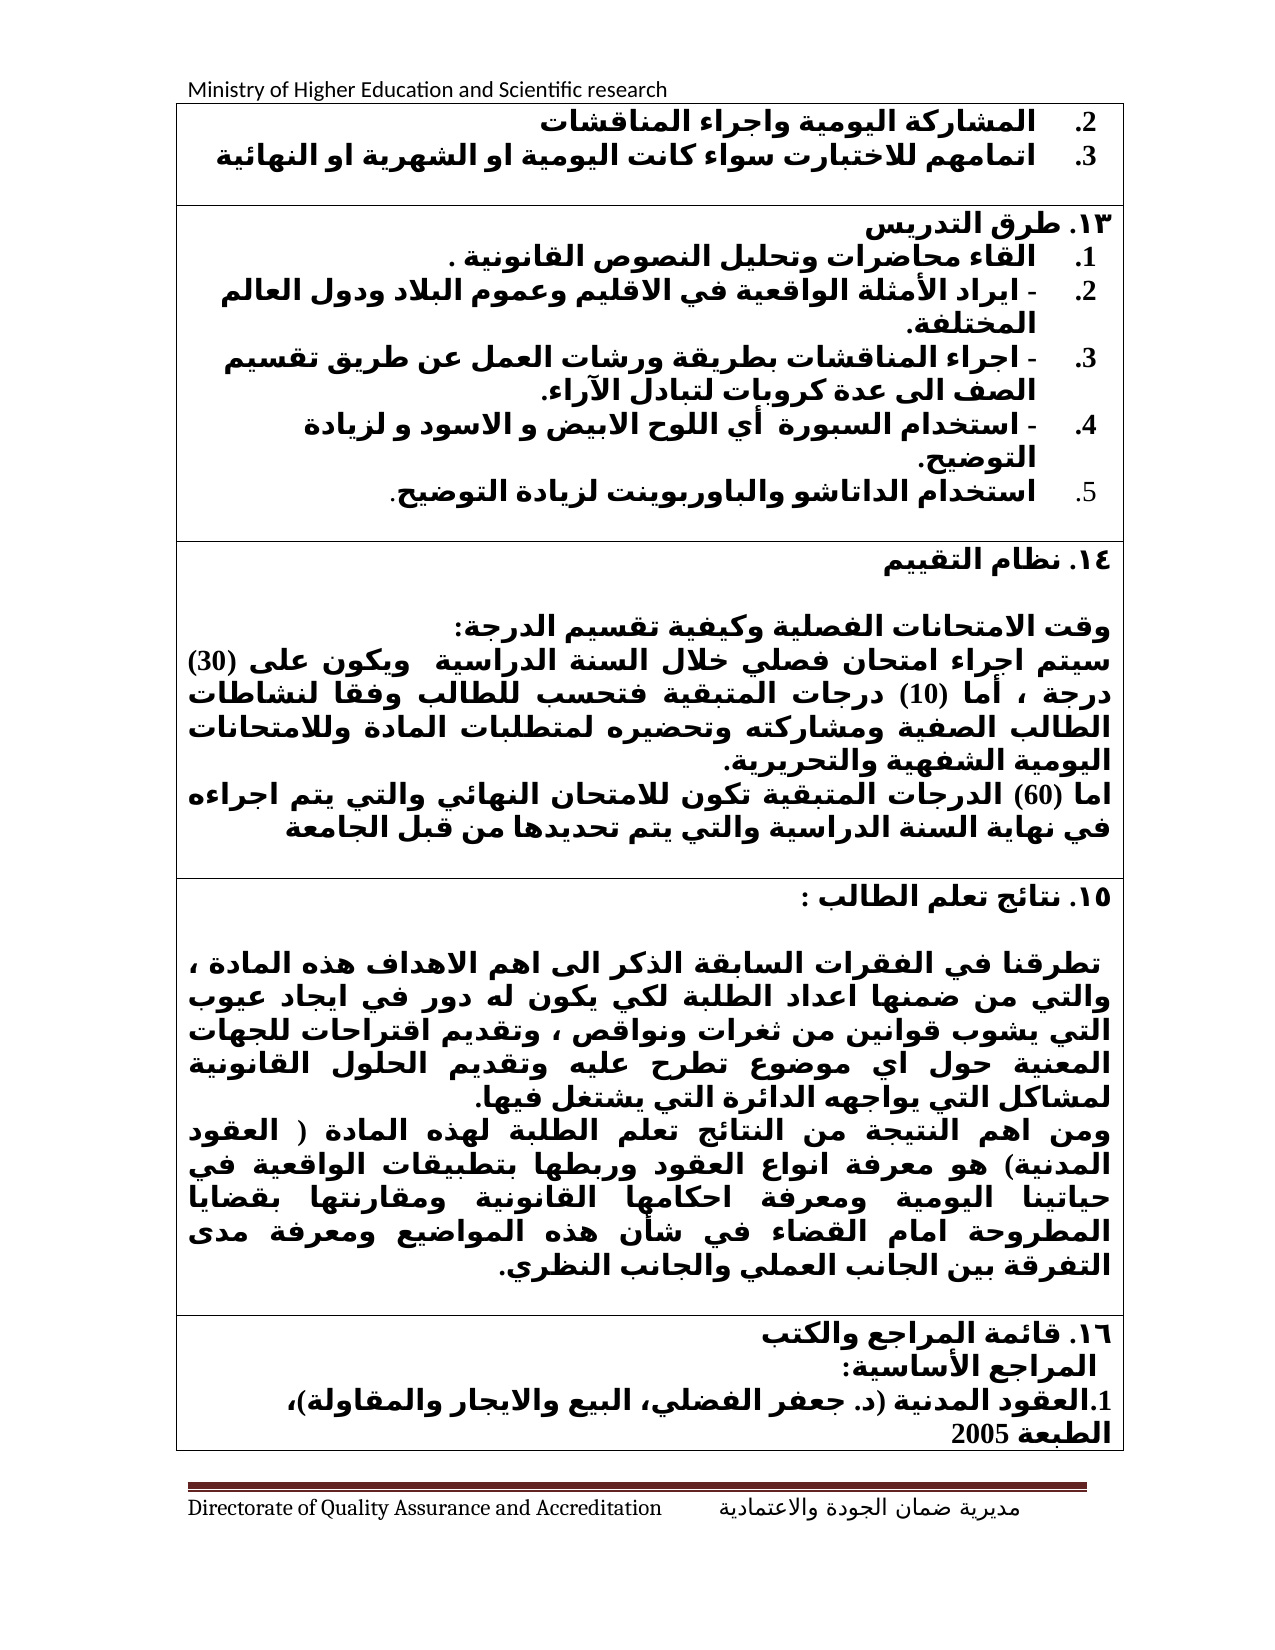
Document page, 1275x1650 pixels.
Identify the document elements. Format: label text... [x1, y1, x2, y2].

table_cell ١٣. طرق التدريس القاء محاضرات وتحليل النصوص القانونية . - ايراد الأمثلة الواقعية في الاقليم وعموم البلاد ودول العالم المختلفة. - اجراء المناقشات بطريقة ورشات العمل عن طريق تقسيم الصف الى عدة كروبات لتبادل الآراء. - استخدام السبورة أي اللوح الابيض و الاسود و لزيادة التوضيح. استخدام الداتاشو والباوربوينت لزيادة التوضيح. [177, 206, 1123, 541]
table_cell ١٤. نظام التقييم وقت الامتحانات الفصلية وكيفية تقسيم الدرجة: سيتم اجراء امتحان فصلي خلال السنة الدراسية ويكون على (30) درجة ، أما (10) درجات المتبقية فتحسب للطالب وفقا لنشاطات الطالب الصفية ومشاركته وتحضيره لمتطلبات المادة وللامتحانات اليومية الشفهية والتحريرية. اما (60) الدرجات المتبقية تكون للامتحان النهائي والتي يتم اجراءه في نهاية السنة الدراسية والتي يتم تحديدها من قبل الجامعة ‌ [177, 542, 1123, 878]
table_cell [177, 1316, 1123, 1450]
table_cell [177, 104, 1123, 205]
table_cell ١٥. نتائج تعلم الطالب : تطرقنا في الفقرات السابقة الذكر الى اهم الاهداف هذه المادة ، والتي من ضمنها اعداد الطلبة لكي يكون له دور في ايجاد عيوب التي يشوب قوانين من ثغرات ونواقص ، وتقديم اقتراحات للجهات المعنية حول اي موضوع تطرح عليه وتقديم الحلول القانونية لمشاكل التي يواجهه الدائرة التي يشتغل فيها. ومن اهم النتيجة من النتائج تعلم الطلبة لهذه المادة ( العقود المدنية) هو معرفة انواع العقود وربطها بتطبيقات الواقعية في حياتينا اليومية ومعرفة احكامها القانونية ومقارنتها بقضايا المطروحة امام القضاء في شأن هذه المواضيع ومعرفة مدى التفرقة بين الجانب العملي والجانب النظري. [177, 879, 1123, 1315]
